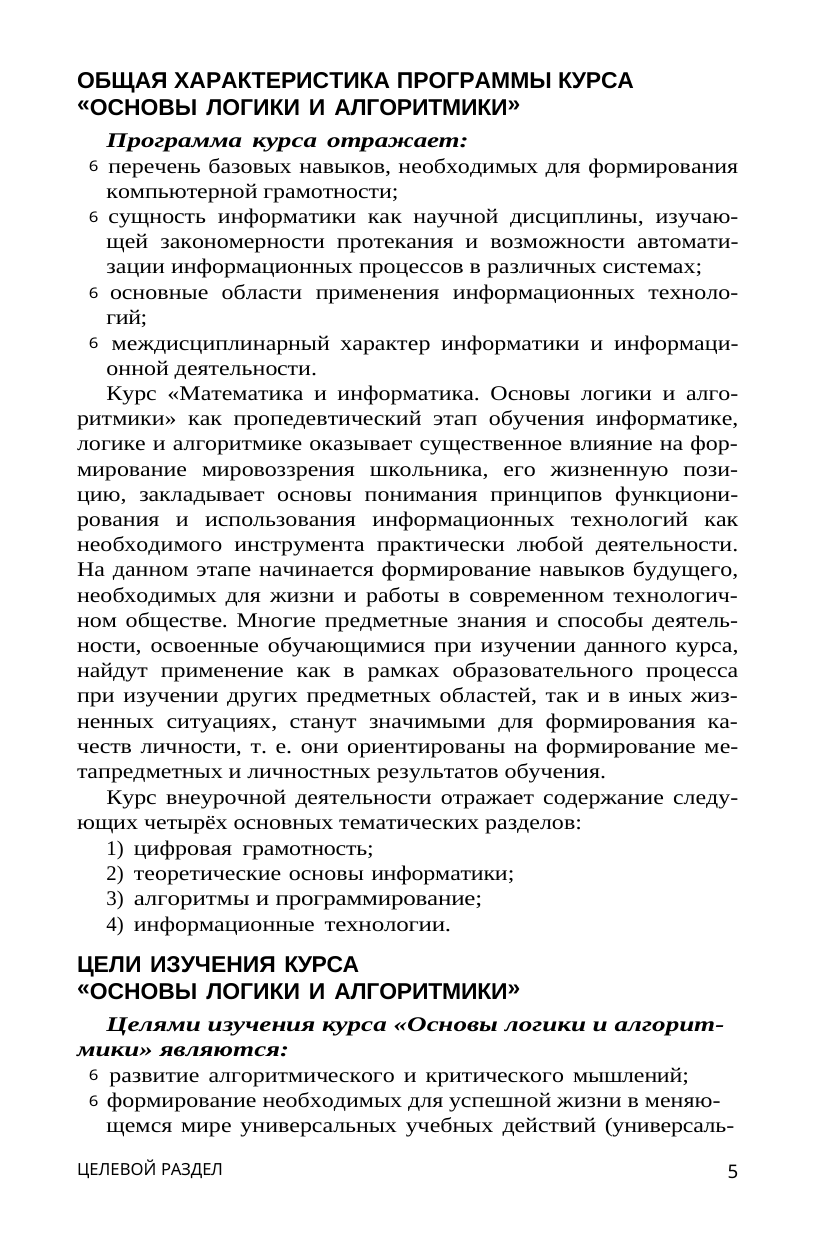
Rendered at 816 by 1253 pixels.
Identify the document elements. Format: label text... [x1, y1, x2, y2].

subtitle ОБЩАЯ ХАРАКТЕРИСТИКА ПРОГРАММЫ КУРСА [77, 69, 751, 94]
list информационные технологии. [106, 912, 751, 936]
text Курс внеурочной деятельности отражает содержание следу- ющих четырёх основных тематических разделов: [77, 785, 739, 834]
subtitle Целями изучения курса «Основы логики и алгорит- мики» являются: [77, 1012, 751, 1061]
text 6 основные области применения информационных техноло- гий; [88, 280, 739, 329]
text 6 междисциплинарный характер информатики и информаци- онной деятельности. [88, 330, 739, 380]
list теоретические основы информатики; [106, 861, 751, 885]
text 6 формирование необходимых для успешной жизни в меняю- щемся мире универсальных учебных действий (универсаль- [88, 1088, 751, 1137]
list алгоритмы и программирование; [106, 886, 751, 910]
subtitle «ОСНОВЫ ЛОГИКИ И АЛГОРИТМИКИ» [77, 94, 751, 121]
text Курс «Математика и информатика. Основы логики и алго- ритмики» как пропедевтический этап обучения информатике, логике и алгоритмике оказывает существенное влияние на фор- мирование мировоззрения школьника, его жизненную пози- цию, закладывает основы понимания принципов функциони- рования и использования информационных технологий как необходимого инструмента практически любой деятельности. На данном этапе начинается формирование навыков будущего, необходимых для жизни и работы в современном технологич- ном обществе. Многие предметные знания и способы деятель- ности, освоенные обучающимися при изучении данного курса, найдут применение как в рамках образовательного процесса при изучении других предметных областей, так и в иных жиз- ненных ситуациях, станут значимыми для формирования ка- честв личности, т. е. они ориентированы на формирование ме- тапредметных и личностных результатов обучения. [77, 381, 739, 783]
text 6 развитие алгоритмического и критического мышлений; [88, 1063, 751, 1087]
subtitle ЦЕЛИ ИЗУЧЕНИЯ КУРСА [77, 953, 751, 978]
subtitle «ОСНОВЫ ЛОГИКИ И АЛГОРИТМИКИ» [77, 978, 751, 1005]
text 6 сущность информатики как научной дисциплины, изучаю- щей закономерности протекания и возможности автомати- зации информационных процессов в различных системах; [88, 204, 739, 278]
subtitle Программа курса отражает: [106, 128, 751, 152]
text ЦЕЛЕВОЙ РАЗДЕЛ 5 [77, 1158, 751, 1184]
list цифровая грамотность; [106, 836, 751, 860]
text 6 перечень базовых навыков, необходимых для формирования компьютерной грамотности; [88, 153, 739, 203]
